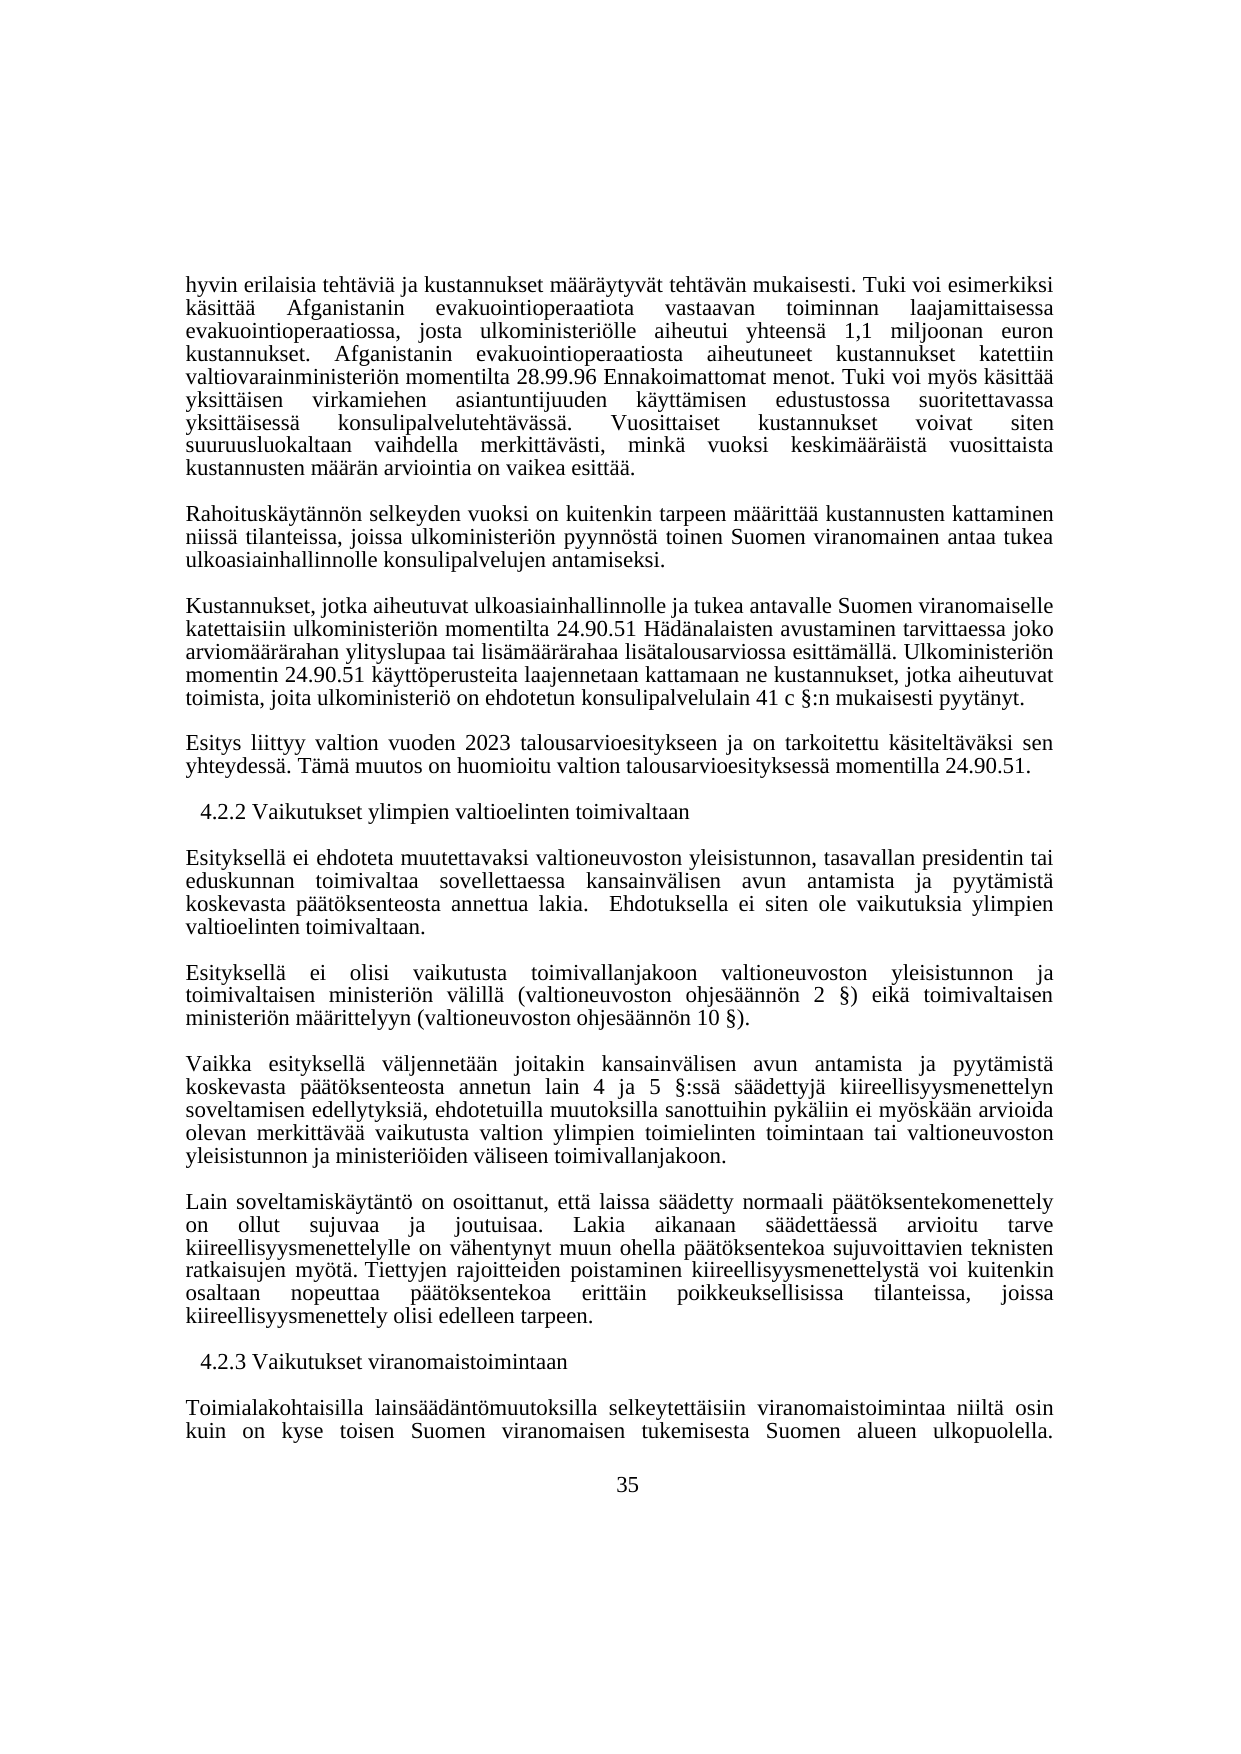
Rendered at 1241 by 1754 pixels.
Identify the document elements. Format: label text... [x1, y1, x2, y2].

text Kustannukset, jotka aiheutuvat ulkoasiainhallinnolle ja tukea antavalle Suomen viranomaiselle katettaisiin ulkoministeriön momentilta 24.90.51 Hädänalaisten avustaminen tarvittaessa joko arviomäärärahan ylityslupaa tai lisämäärärahaa lisätalousarviossa esittämällä. Ulkoministeriön momentin 24.90.51 käyttöperusteita laajennetaan kattamaan ne kustannukset, jotka aiheutuvat toimista, joita ulkoministeriö on ehdotetun konsulipalvelulain 41 c §:n mukaisesti pyytänyt. [185, 595, 1055, 709]
text Vaikka esityksellä väljennetään joitakin kansainvälisen avun antamista ja pyytämistä koskevasta päätöksenteosta annetun lain 4 ja 5 §:ssä säädettyjä kiireellisyysmenettelyn soveltamisen edellytyksiä, ehdotetuilla muutoksilla sanottuihin pykäliin ei myöskään arvioida olevan merkittävää vaikutusta valtion ylimpien toimielinten toimintaan tai valtioneuvoston yleisistunnon ja ministeriöiden väliseen toimivallanjakoon. [185, 1053, 1055, 1168]
text Lain soveltamiskäytäntö on osoittanut, että laissa säädetty normaali päätöksentekomenettely on ollut sujuvaa ja joutuisaa. Lakia aikanaan säädettäessä arvioitu tarve kiireellisyysmenettelylle on vähentynyt muun ohella päätöksentekoa sujuvoittavien teknisten ratkaisujen myötä. Tiettyjen rajoitteiden poistaminen kiireellisyysmenettelystä voi kuitenkin osaltaan nopeuttaa päätöksentekoa erittäin poikkeuksellisissa tilanteissa, joissa kiireellisyysmenettely olisi edelleen tarpeen. [185, 1191, 1055, 1328]
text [185, 274, 1055, 480]
text Esitys liittyy valtion vuoden 2023 talousarvioesitykseen ja on tarkoitettu käsiteltäväksi sen yhteydessä. Tämä muutos on huomioitu valtion talousarvioesityksessä momentilla 24.90.51. [185, 732, 1055, 778]
text Esityksellä ei ehdoteta muutettavaksi valtioneuvoston yleisistunnon, tasavallan presidentin tai eduskunnan toimivaltaa sovellettaessa kansainvälisen avun antamista ja pyytämistä koskevasta päätöksenteosta annettua lakia. Ehdotuksella ei siten ole vaikutuksia ylimpien valtioelinten toimivaltaan. [185, 847, 1055, 939]
text Rahoituskäytännön selkeyden vuoksi on kuitenkin tarpeen määrittää kustannusten kattaminen niissä tilanteissa, joissa ulkoministeriön pyynnöstä toinen Suomen viranomainen antaa tukea ulkoasiainhallinnolle konsulipalvelujen antamiseksi. [185, 503, 1055, 572]
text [185, 1397, 1055, 1443]
text Esityksellä ei olisi vaikutusta toimivallanjakoon valtioneuvoston yleisistunnon ja toimivaltaisen ministeriön välillä (valtioneuvoston ohjesäännön 2 §) eikä toimivaltaisen ministeriön määrittelyyn (valtioneuvoston ohjesäännön 10 §). [185, 962, 1055, 1030]
text Vaikutukset ylimpien valtioelinten toimivaltaan [200, 801, 1055, 824]
text Vaikutukset viranomaistoimintaan [200, 1351, 1055, 1374]
